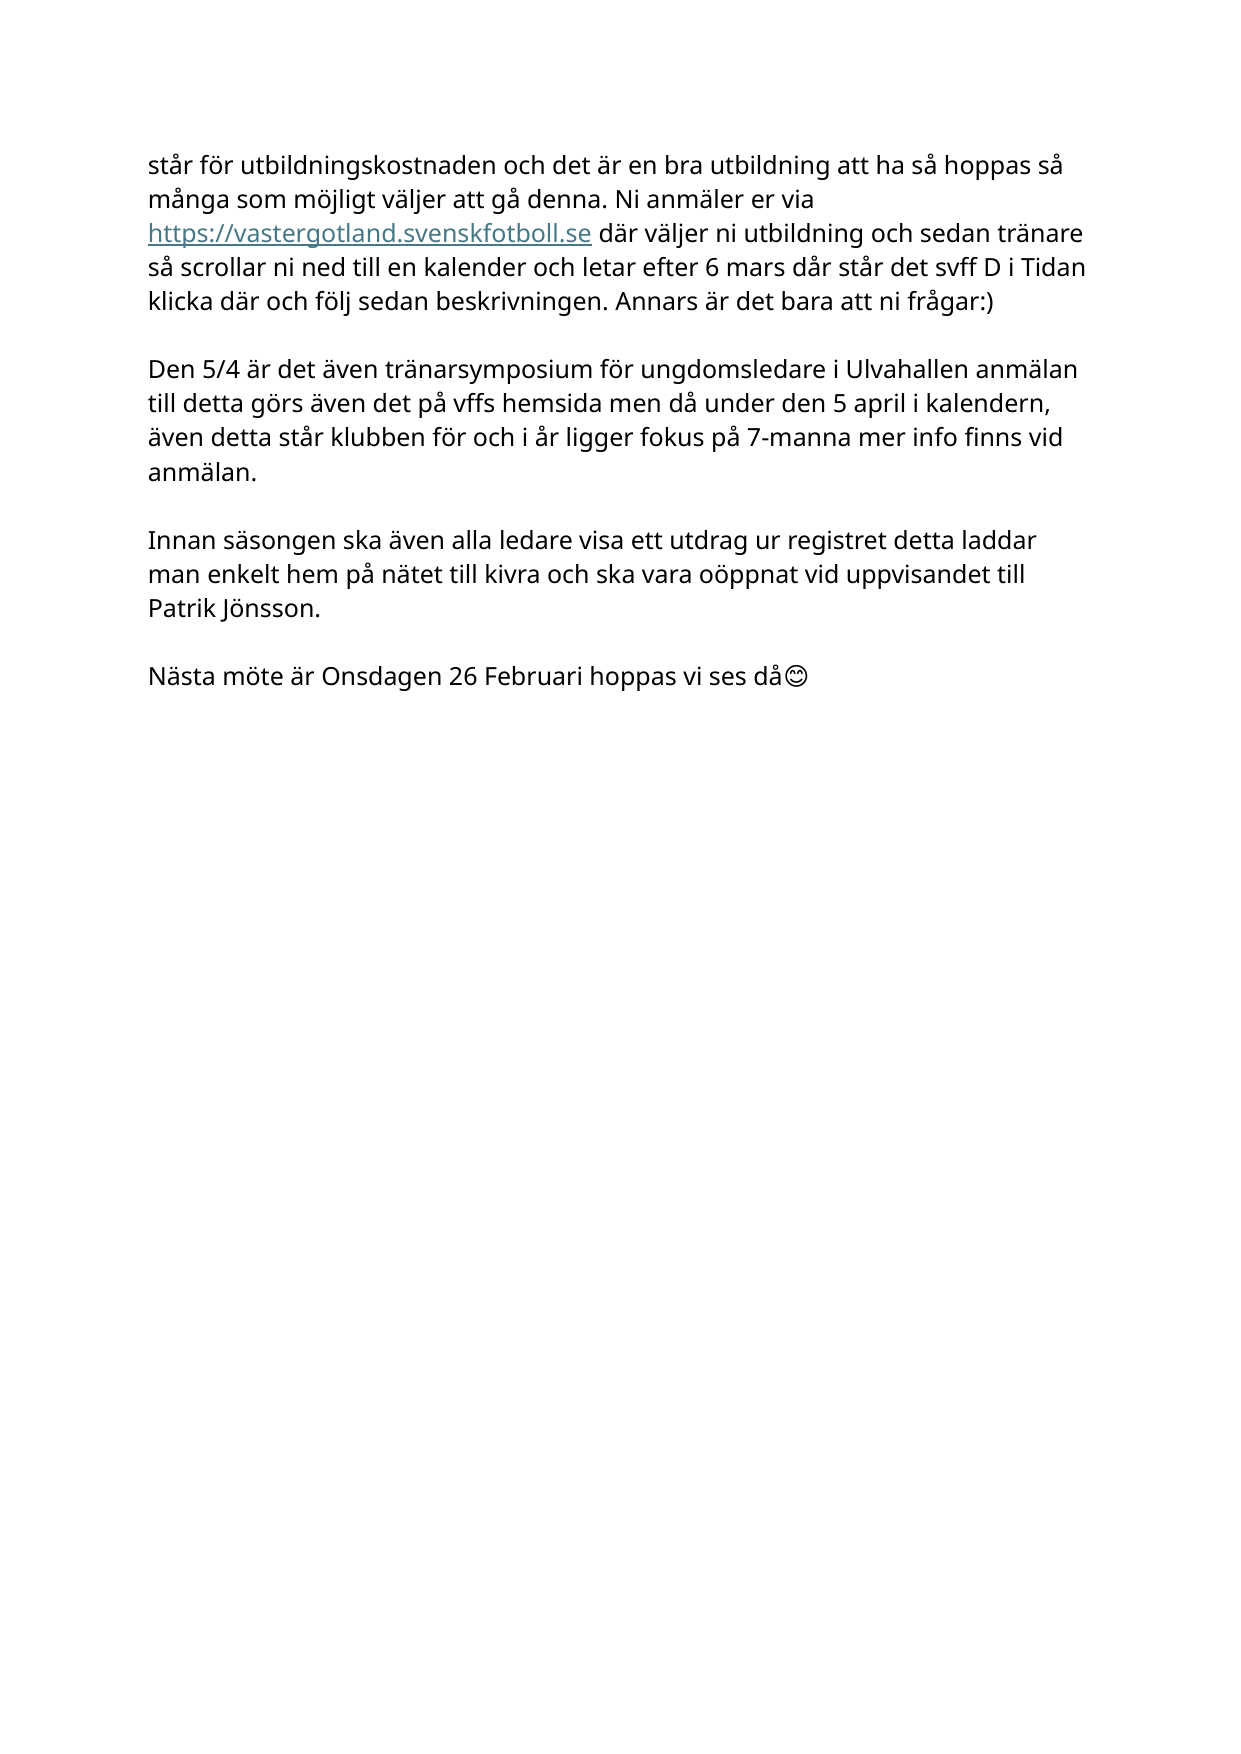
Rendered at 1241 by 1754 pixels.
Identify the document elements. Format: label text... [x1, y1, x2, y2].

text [148, 148, 1093, 318]
text Nästa möte är Onsdagen 26 Februari hoppas vi ses då [148, 658, 1093, 693]
text Den 5/4 är det även tränarsymposium för ungdomsledare i Ulvahallen anmälan till detta görs även det på vffs hemsida men då under den 5 april i kalendern, även detta står klubben för och i år ligger fokus på 7-manna mer info finns vid anmälan. [148, 352, 1093, 488]
text Innan säsongen ska även alla ledare visa ett utdrag ur registret detta laddar man enkelt hem på nätet till kivra och ska vara oöppnat vid uppvisandet till Patrik Jönsson. [148, 522, 1093, 624]
